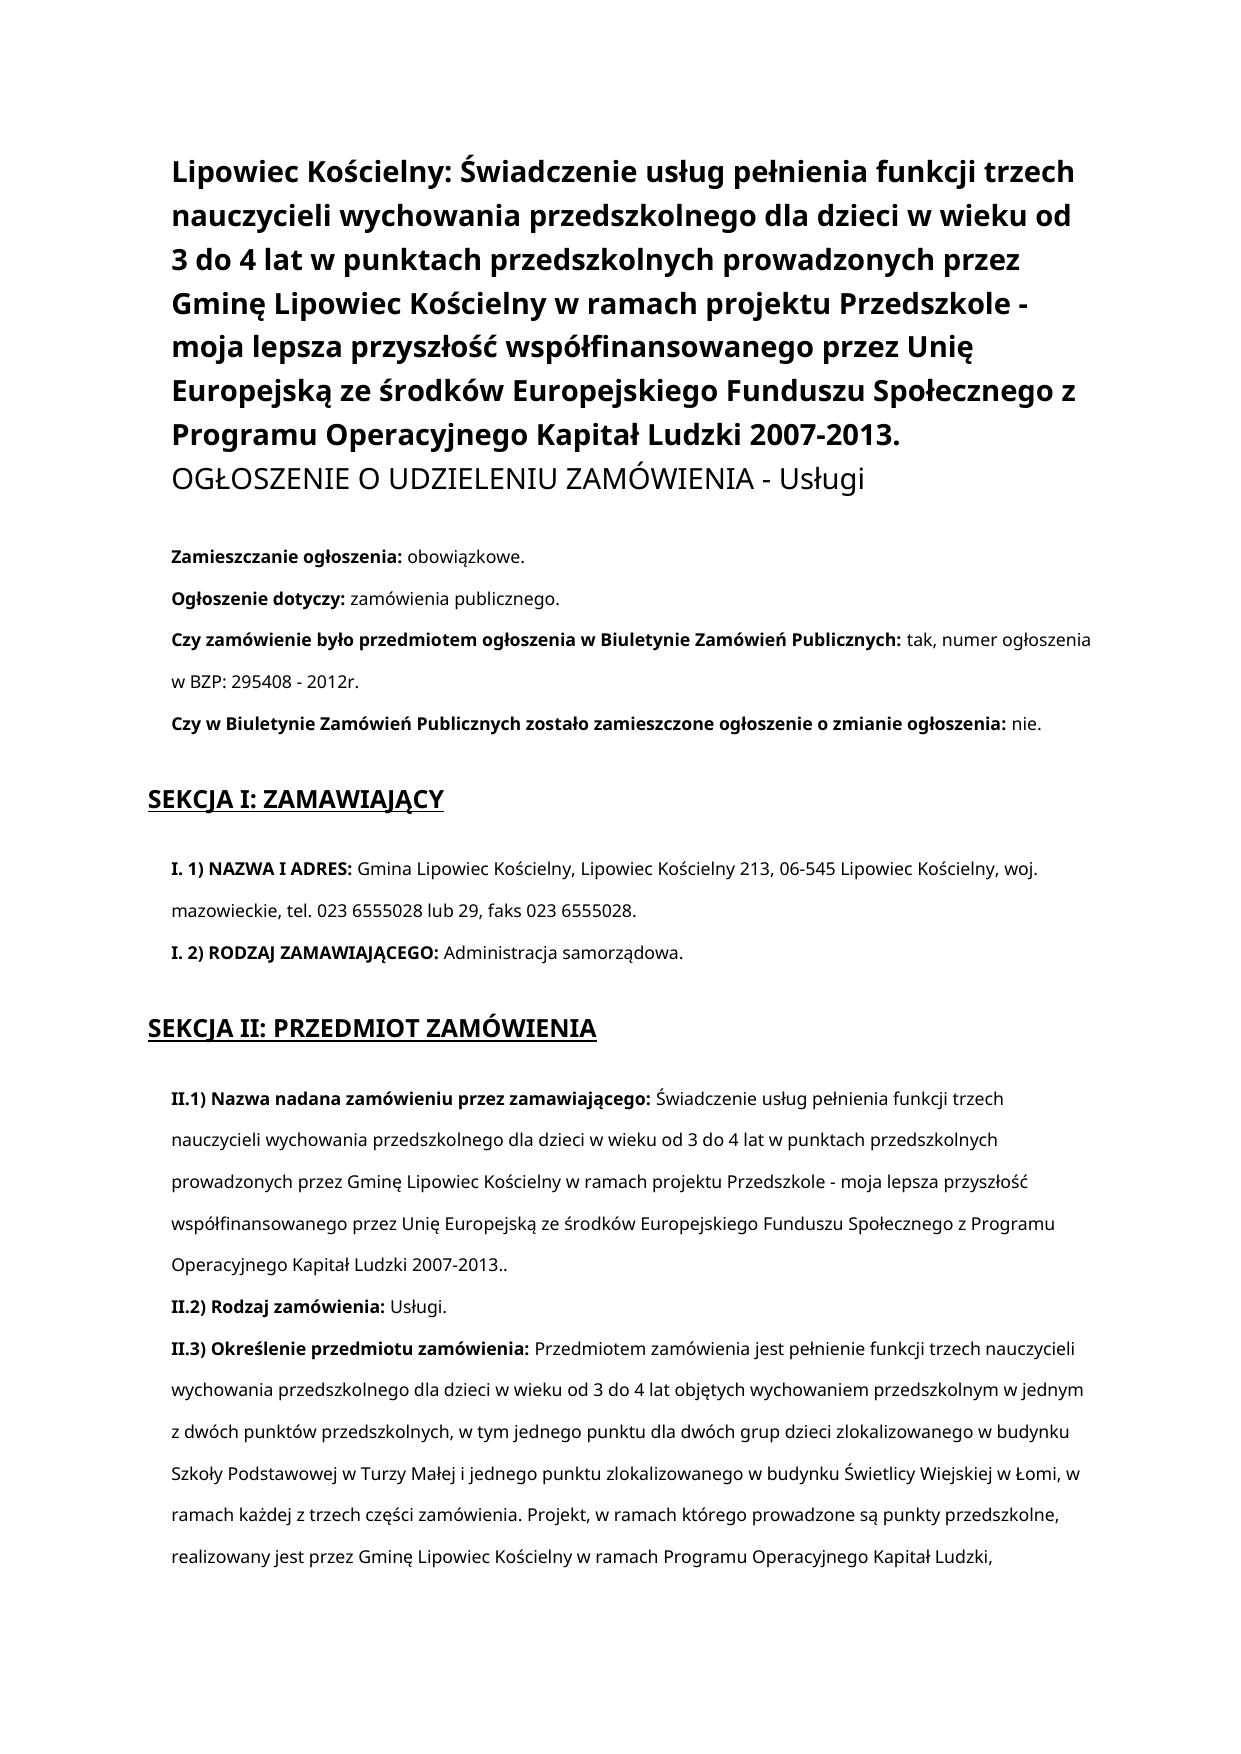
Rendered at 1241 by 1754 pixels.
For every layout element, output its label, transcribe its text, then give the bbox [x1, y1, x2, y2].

text Ogłoszenie dotyczy: zamówienia publicznego. [171, 568, 1093, 610]
text SEKCJA I: ZAMAWIAJĄCY [148, 774, 1093, 816]
text Czy zamówienie było przedmiotem ogłoszenia w Biuletynie Zamówień Publicznych: tak, numer ogłoszenia w BZP: 295408 - 2012r. [171, 610, 1093, 693]
text Lipowiec Kościelny: Świadczenie usług pełnienia funkcji trzech nauczycieli wychowania przedszkolnego dla dzieci w wieku od 3 do 4 lat w punktach przedszkolnych prowadzonych przez Gminę Lipowiec Kościelny w ramach projektu Przedszkole - moja lepsza przyszłość współfinansowanego przez Unię Europejską ze środków Europejskiego Funduszu Społecznego z Programu Operacyjnego Kapitał Ludzki 2007-2013. OGŁOSZENIE O UDZIELENIU ZAMÓWIENIA - Usługi [171, 148, 1093, 498]
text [171, 1318, 1093, 1568]
text II.1) Nazwa nadana zamówieniu przez zamawiającego: Świadczenie usług pełnienia funkcji trzech nauczycieli wychowania przedszkolnego dla dzieci w wieku od 3 do 4 lat w punktach przedszkolnych prowadzonych przez Gminę Lipowiec Kościelny w ramach projektu Przedszkole - moja lepsza przyszłość współfinansowanego przez Unię Europejską ze środków Europejskiego Funduszu Społecznego z Programu Operacyjnego Kapitał Ludzki 2007-2013.. [171, 1068, 1093, 1277]
text I. 2) RODZAJ ZAMAWIAJĄCEGO: Administracja samorządowa. [171, 923, 1093, 964]
text Czy w Biuletynie Zamówień Publicznych zostało zamieszczone ogłoszenie o zmianie ogłoszenia: nie. [171, 693, 1093, 735]
text II.2) Rodzaj zamówienia: Usługi. [171, 1277, 1093, 1318]
text Zamieszczanie ogłoszenia: obowiązkowe. [171, 527, 1093, 568]
text SEKCJA II: PRZEDMIOT ZAMÓWIENIA [148, 1003, 1093, 1045]
text I. 1) NAZWA I ADRES: Gmina Lipowiec Kościelny, Lipowiec Kościelny 213, 06-545 Lipowiec Kościelny, woj. mazowieckie, tel. 023 6555028 lub 29, faks 023 6555028. [171, 839, 1093, 923]
